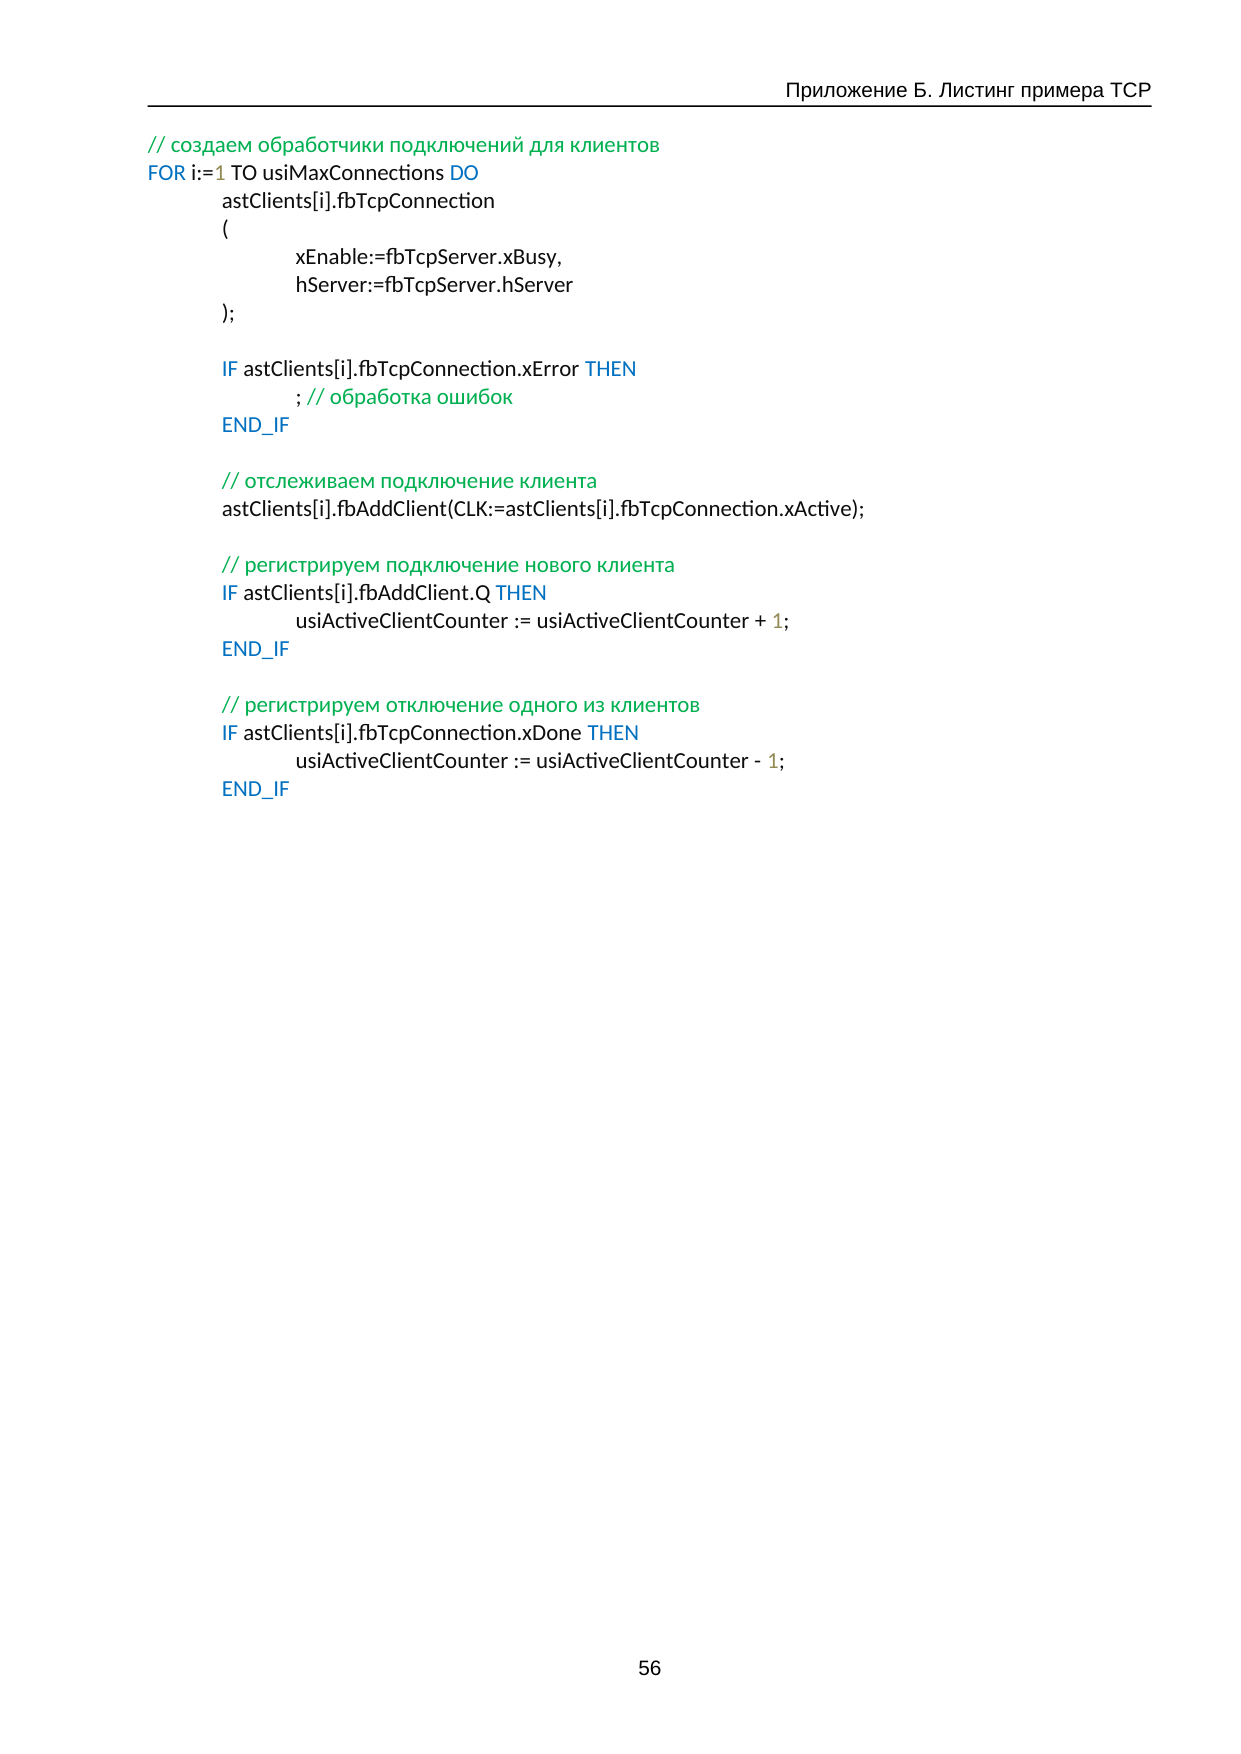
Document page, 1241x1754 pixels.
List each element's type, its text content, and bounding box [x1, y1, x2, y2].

text END_IF [148, 410, 1152, 438]
text END_IF [148, 634, 1152, 662]
text IF astClients[i].fbAddClient.Q THEN [148, 578, 1152, 606]
text ; // обработка ошибок [148, 382, 1152, 410]
text hServer:=fbTcpServer.hServer [148, 270, 1152, 298]
text xEnable:=fbTcpServer.xBusy, [148, 242, 1152, 270]
text END_IF [148, 774, 1152, 802]
text usiActiveClientCounter := usiActiveClientCounter + 1; [148, 606, 1152, 634]
text FOR i:=1 TO usiMaxConnections DO [148, 158, 1152, 186]
text // регистрируем отключение одного из клиентов [148, 690, 1152, 718]
text ); [148, 298, 1152, 326]
text // отслеживаем подключение клиента [148, 466, 1152, 494]
text ( [148, 214, 1152, 242]
text // регистрируем подключение нового клиента [148, 550, 1152, 578]
text usiActiveClientCounter := usiActiveClientCounter - 1; [148, 746, 1152, 774]
text astClients[i].fbTcpConnection [148, 186, 1152, 214]
text // создаем обработчики подключений для клиентов [148, 130, 1152, 158]
text IF astClients[i].fbTcpConnection.xError THEN [148, 354, 1152, 382]
text astClients[i].fbAddClient(CLK:=astClients[i].fbTcpConnection.xActive); [148, 494, 1152, 522]
text IF astClients[i].fbTcpConnection.xDone THEN [148, 718, 1152, 746]
